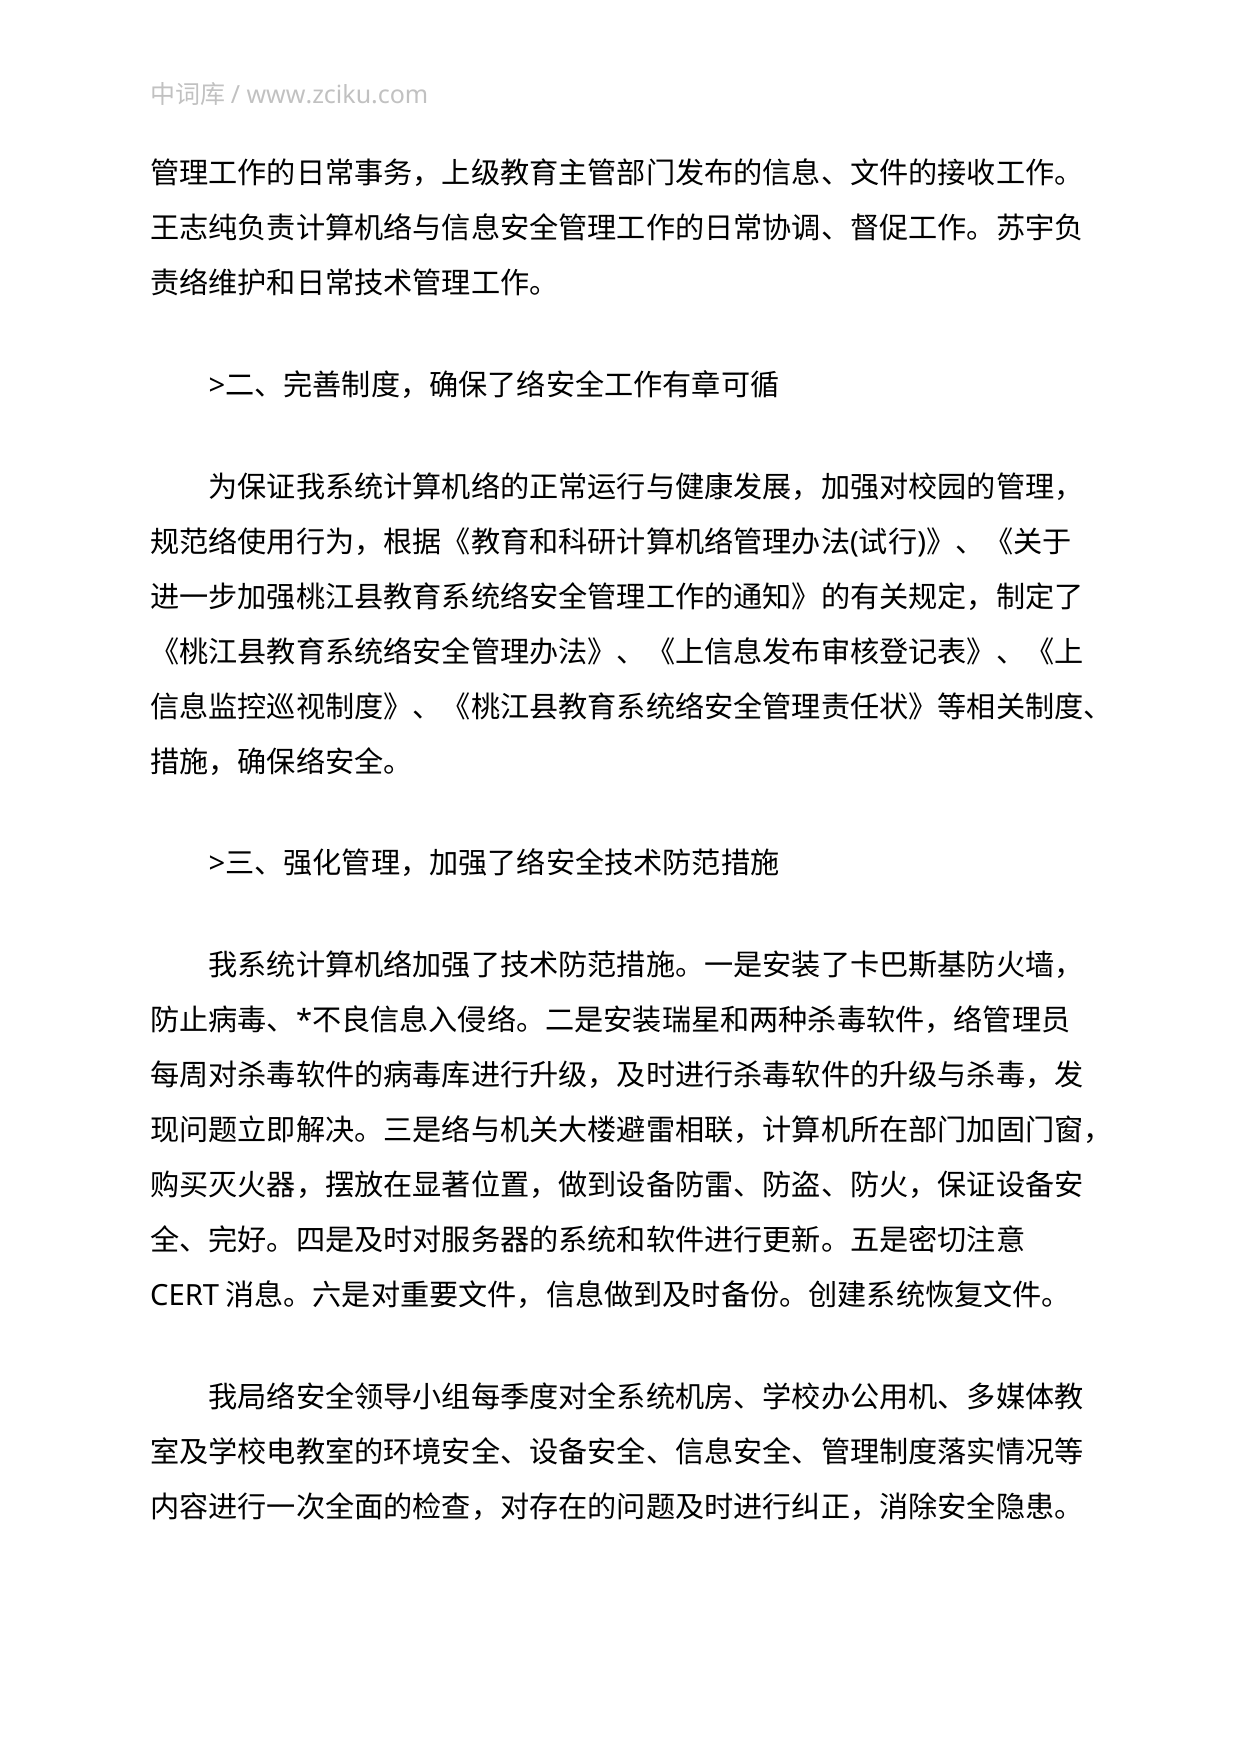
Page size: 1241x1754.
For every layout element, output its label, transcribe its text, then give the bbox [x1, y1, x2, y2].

text >二、完善制度，确保了络安全工作有章可循 [150, 362, 1090, 404]
text 为保证我系统计算机络的正常运行与健康发展，加强对校园的管理，规范络使用行为，根据《教育和科研计算机络管理办法(试行)》、《关于进一步加强桃江县教育系统络安全管理工作的通知》的有关规定，制定了《桃江县教育系统络安全管理办法》、《上信息发布审核登记表》、《上信息监控巡视制度》、《桃江县教育系统络安全管理责任状》等相关制度、措施，确保络安全。 [150, 463, 1090, 780]
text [150, 150, 1090, 302]
text >三、强化管理，加强了络安全技术防范措施 [150, 840, 1090, 882]
text 我系统计算机络加强了技术防范措施。一是安装了卡巴斯基防火墙，防止病毒、*不良信息入侵络。二是安装瑞星和两种杀毒软件，络管理员每周对杀毒软件的病毒库进行升级，及时进行杀毒软件的升级与杀毒，发现问题立即解决。三是络与机关大楼避雷相联，计算机所在部门加固门窗，购买灭火器，摆放在显著位置，做到设备防雷、防盗、防火，保证设备安全、完好。四是及时对服务器的系统和软件进行更新。五是密切注意CERT消息。六是对重要文件，信息做到及时备份。创建系统恢复文件。 [150, 942, 1090, 1314]
text 我局络安全领导小组每季度对全系统机房、学校办公用机、多媒体教室及学校电教室的环境安全、设备安全、信息安全、管理制度落实情况等内容进行一次全面的检查，对存在的问题及时进行纠正，消除安全隐患。 [150, 1373, 1090, 1525]
